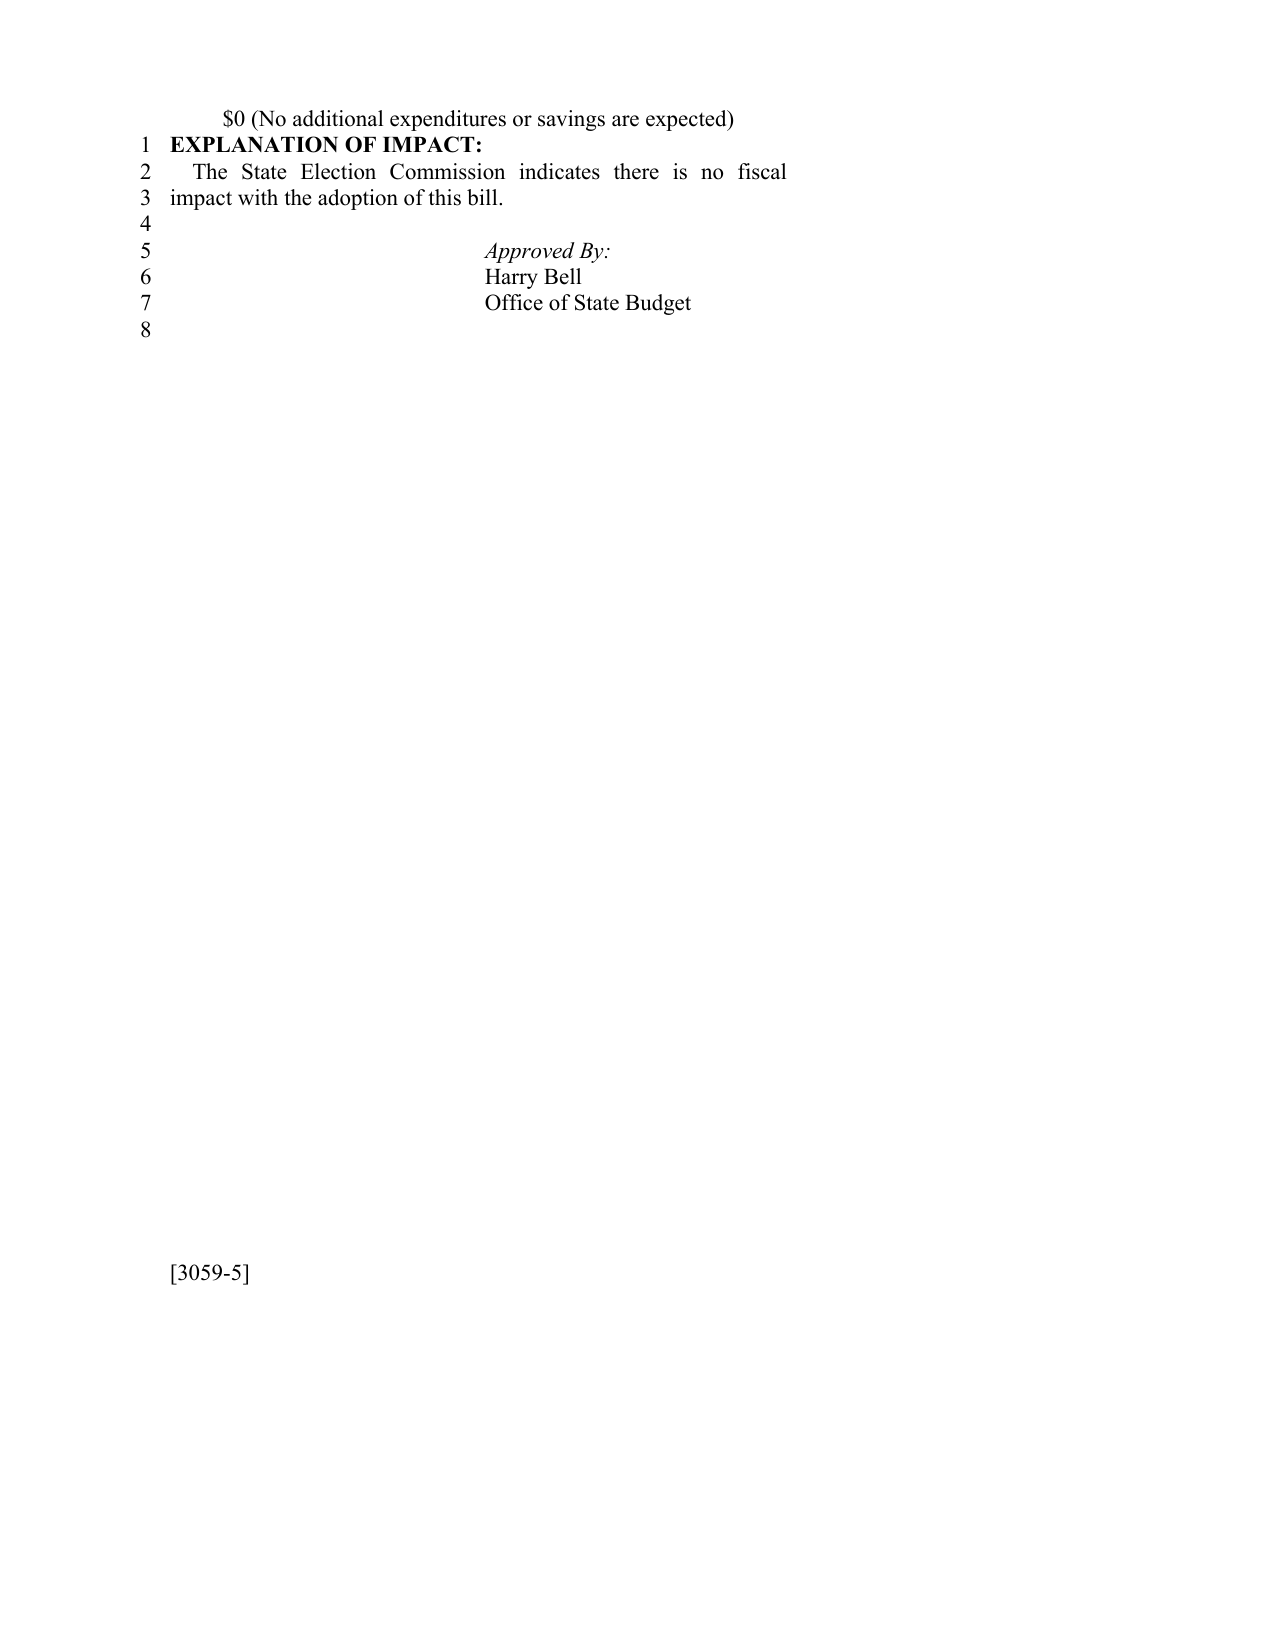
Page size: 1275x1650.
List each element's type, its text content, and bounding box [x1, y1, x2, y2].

text The State Election Commission indicates there is no fiscal impact with the adoption of this bill. [169, 158, 787, 210]
text Office of State Budget [169, 289, 787, 316]
text EXPLANATION OF IMPACT: [169, 131, 787, 158]
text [169, 105, 787, 131]
text Approved By: [169, 237, 787, 263]
text Harry Bell [169, 263, 787, 289]
